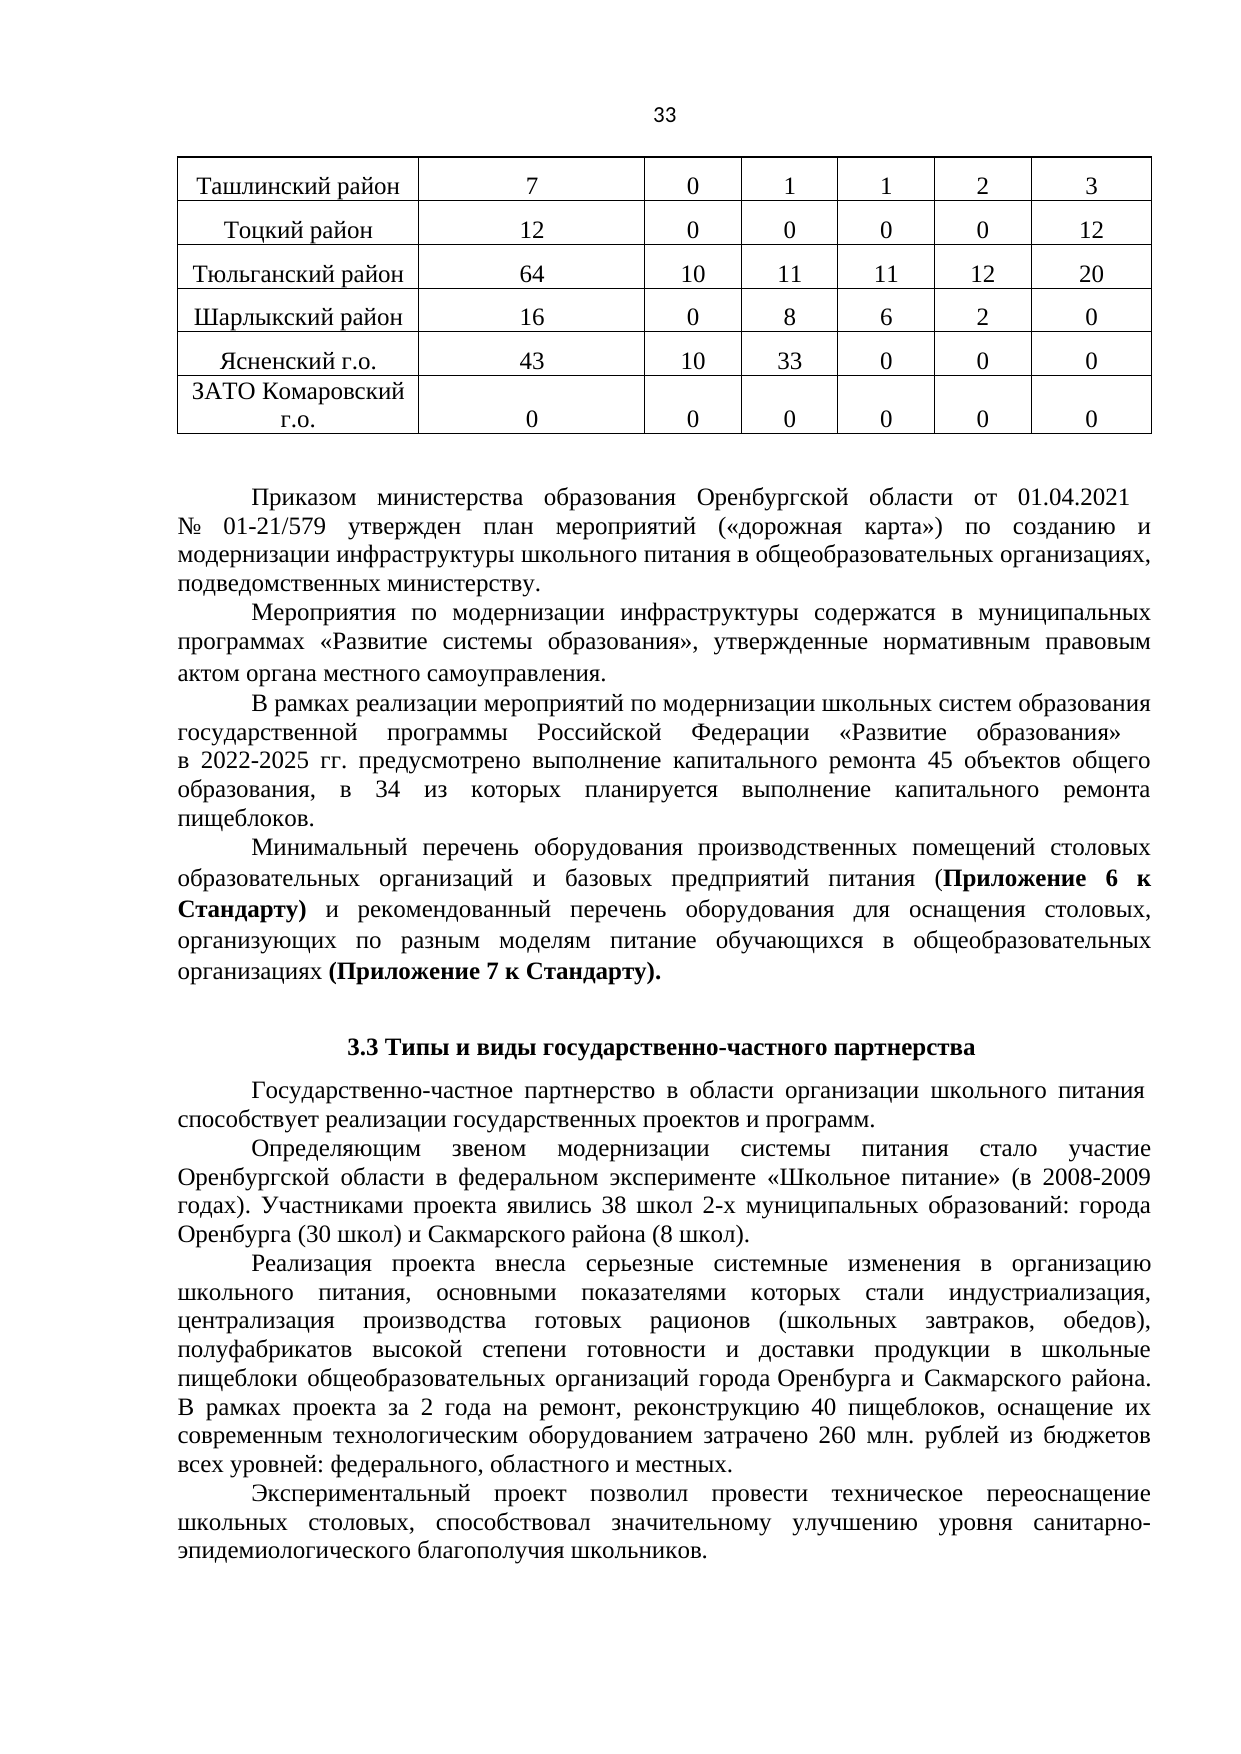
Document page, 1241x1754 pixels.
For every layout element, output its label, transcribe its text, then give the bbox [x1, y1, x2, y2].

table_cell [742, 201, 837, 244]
text Минимальный перечень оборудования производственных помещений столовых образовательных организаций и базовых предприятий питания (Приложение 6 к Стандарту) и рекомендованный перечень оборудования для оснащения столовых, организующих по разным моделям питание обучающихся в общеобразовательных организациях (Приложение 7 к Стандарту). [177, 832, 1152, 985]
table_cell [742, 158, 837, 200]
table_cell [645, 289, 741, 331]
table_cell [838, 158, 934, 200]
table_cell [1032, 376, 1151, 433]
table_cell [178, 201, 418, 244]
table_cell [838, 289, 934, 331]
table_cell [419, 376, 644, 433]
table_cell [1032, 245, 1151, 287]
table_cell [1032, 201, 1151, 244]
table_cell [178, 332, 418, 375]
text Приказом министерства образования Оренбургской области от 01.04.2021 № 01-21/579 утвержден план мероприятий («дорожная карта») по созданию и модернизации инфраструктуры школьного питания в общеобразовательных организациях, подведомственных министерству. [177, 482, 1152, 597]
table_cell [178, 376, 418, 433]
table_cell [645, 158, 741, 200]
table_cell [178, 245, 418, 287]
text Государственно-частное партнерство в области организации школьного питания способствует реализации государственных проектов и программ. [177, 1076, 1146, 1133]
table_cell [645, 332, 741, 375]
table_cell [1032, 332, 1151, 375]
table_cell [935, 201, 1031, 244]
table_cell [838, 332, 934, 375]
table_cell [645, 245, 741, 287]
text 3.3 Типы и виды государственно-частного партнерства [177, 1032, 1146, 1061]
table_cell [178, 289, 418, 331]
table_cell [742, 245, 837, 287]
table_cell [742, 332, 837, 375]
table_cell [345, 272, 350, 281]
text Экспериментальный проект позволил провести техническое переоснащение школьных столовых, способствовал значительному улучшению уровня санитарно-эпидемиологического благополучия школьников. [177, 1478, 1152, 1564]
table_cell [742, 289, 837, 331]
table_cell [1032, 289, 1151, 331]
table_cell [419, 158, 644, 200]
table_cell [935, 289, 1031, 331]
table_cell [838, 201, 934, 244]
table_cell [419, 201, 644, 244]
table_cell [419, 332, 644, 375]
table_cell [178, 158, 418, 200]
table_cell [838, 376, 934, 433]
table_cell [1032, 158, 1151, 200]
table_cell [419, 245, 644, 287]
text Мероприятия по модернизации инфраструктуры содержатся в муниципальных программах «Развитие системы образования», утвержденные нормативным правовым актом органа местного самоуправления. [177, 597, 1152, 688]
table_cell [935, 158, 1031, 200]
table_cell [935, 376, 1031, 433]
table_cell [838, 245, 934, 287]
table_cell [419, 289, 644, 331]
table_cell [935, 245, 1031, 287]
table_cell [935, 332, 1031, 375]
text Реализация проекта внесла серьезные системные изменения в организацию школьного питания, основными показателями которых стали индустриализация, централизация производства готовых рационов (школьных завтраков, обедов), полуфабрикатов высокой степени готовности и доставки продукции в школьные пищеблоки общеобразовательных организаций города Оренбурга и Сакмарского района. В рамках проекта за 2 года на ремонт, реконструкцию 40 пищеблоков, оснащение их современным технологическим оборудованием затрачено 260 млн. рублей из бюджетов всех уровней: федерального, областного и местных. [177, 1248, 1152, 1478]
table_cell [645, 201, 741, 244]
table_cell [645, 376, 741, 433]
text Определяющим звеном модернизации системы питания стало участие Оренбургской области в федеральном эксперименте «Школьное питание» (в 2008-2009 годах). Участниками проекта явились 38 школ 2-х муниципальных образований: города Оренбурга (30 школ) и Сакмарского района (8 школ). [177, 1133, 1152, 1248]
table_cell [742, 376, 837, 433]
text В рамках реализации мероприятий по модернизации школьных систем образования государственной программы Российской Федерации «Развитие образования» в 2022-2025 гг. предусмотрено выполнение капитального ремонта 45 объектов общего образования, в 34 из которых планируется выполнение капитального ремонта пищеблоков. [177, 688, 1152, 832]
